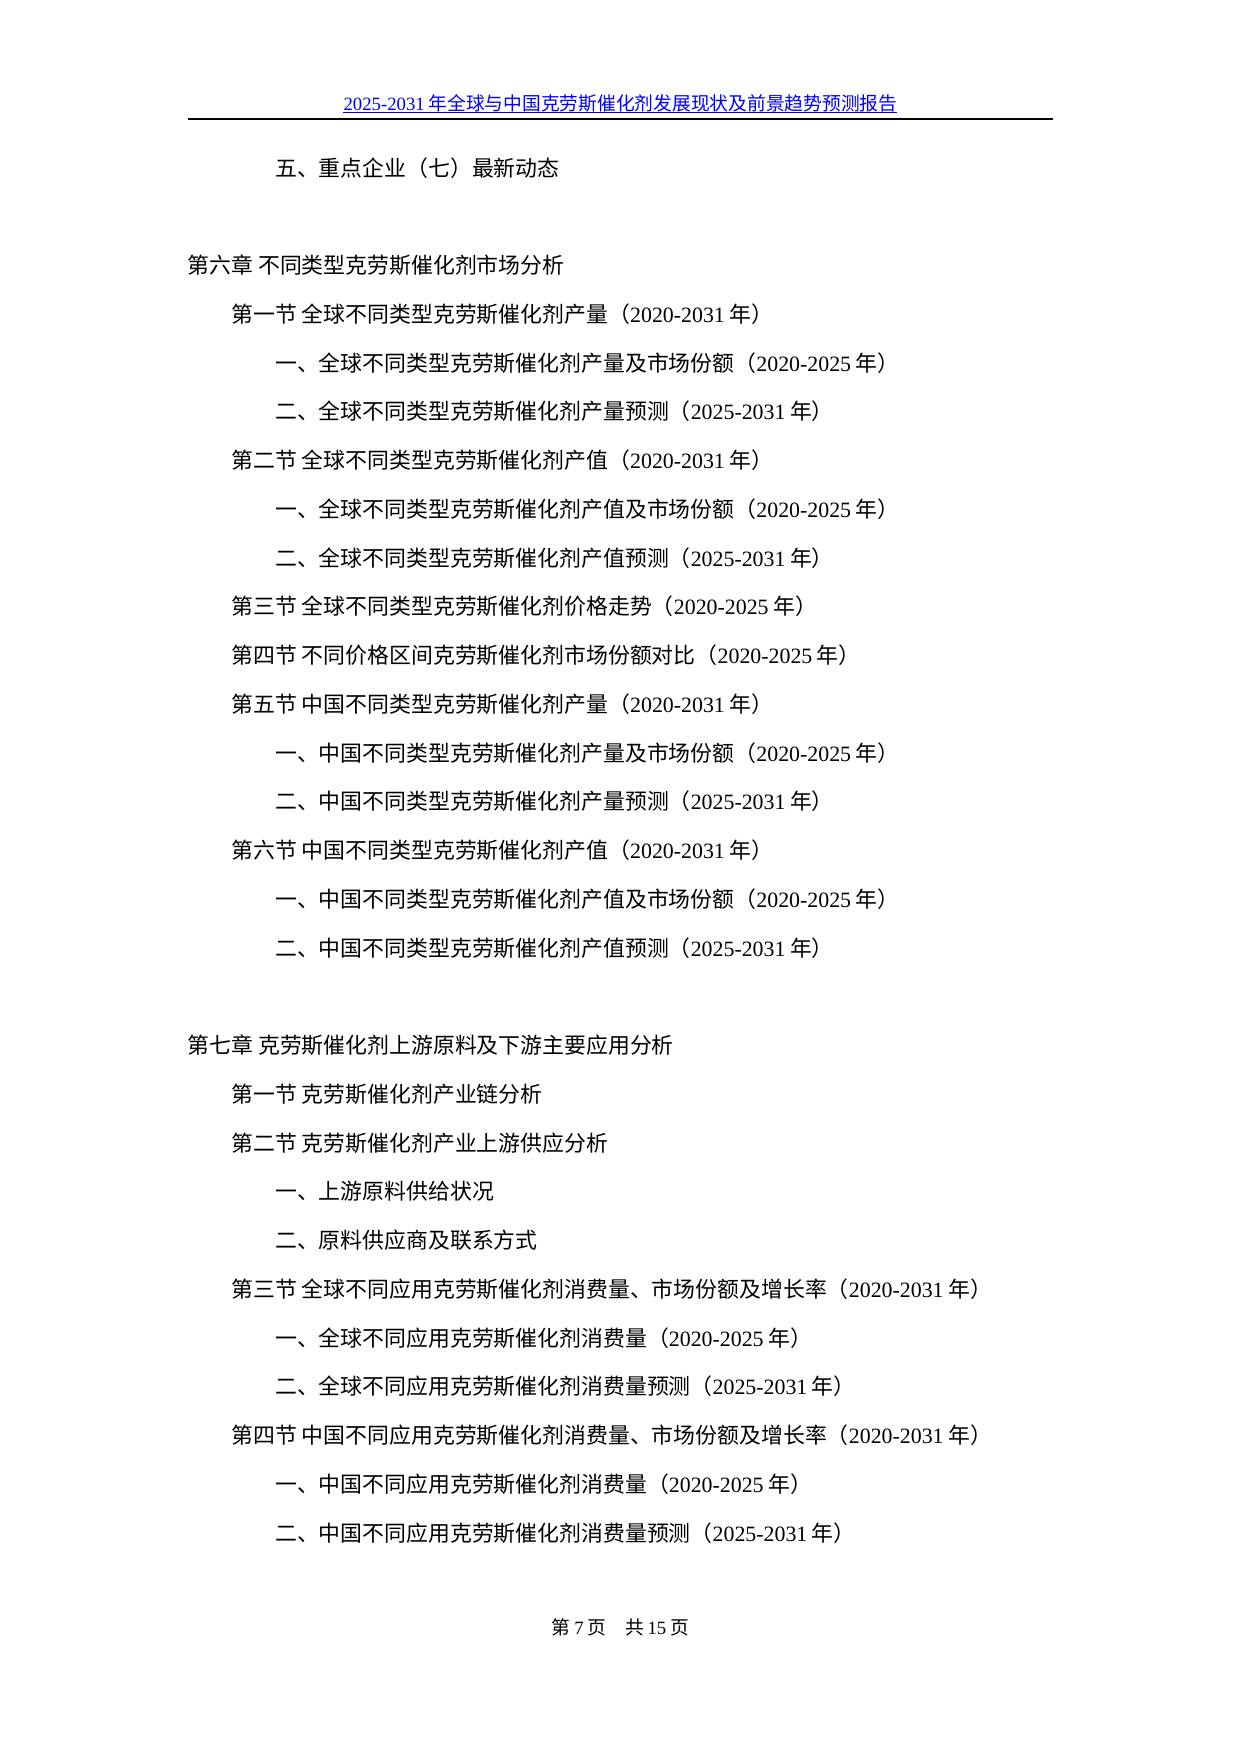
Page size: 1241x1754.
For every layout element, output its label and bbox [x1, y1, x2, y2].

text [187, 150, 1053, 1548]
